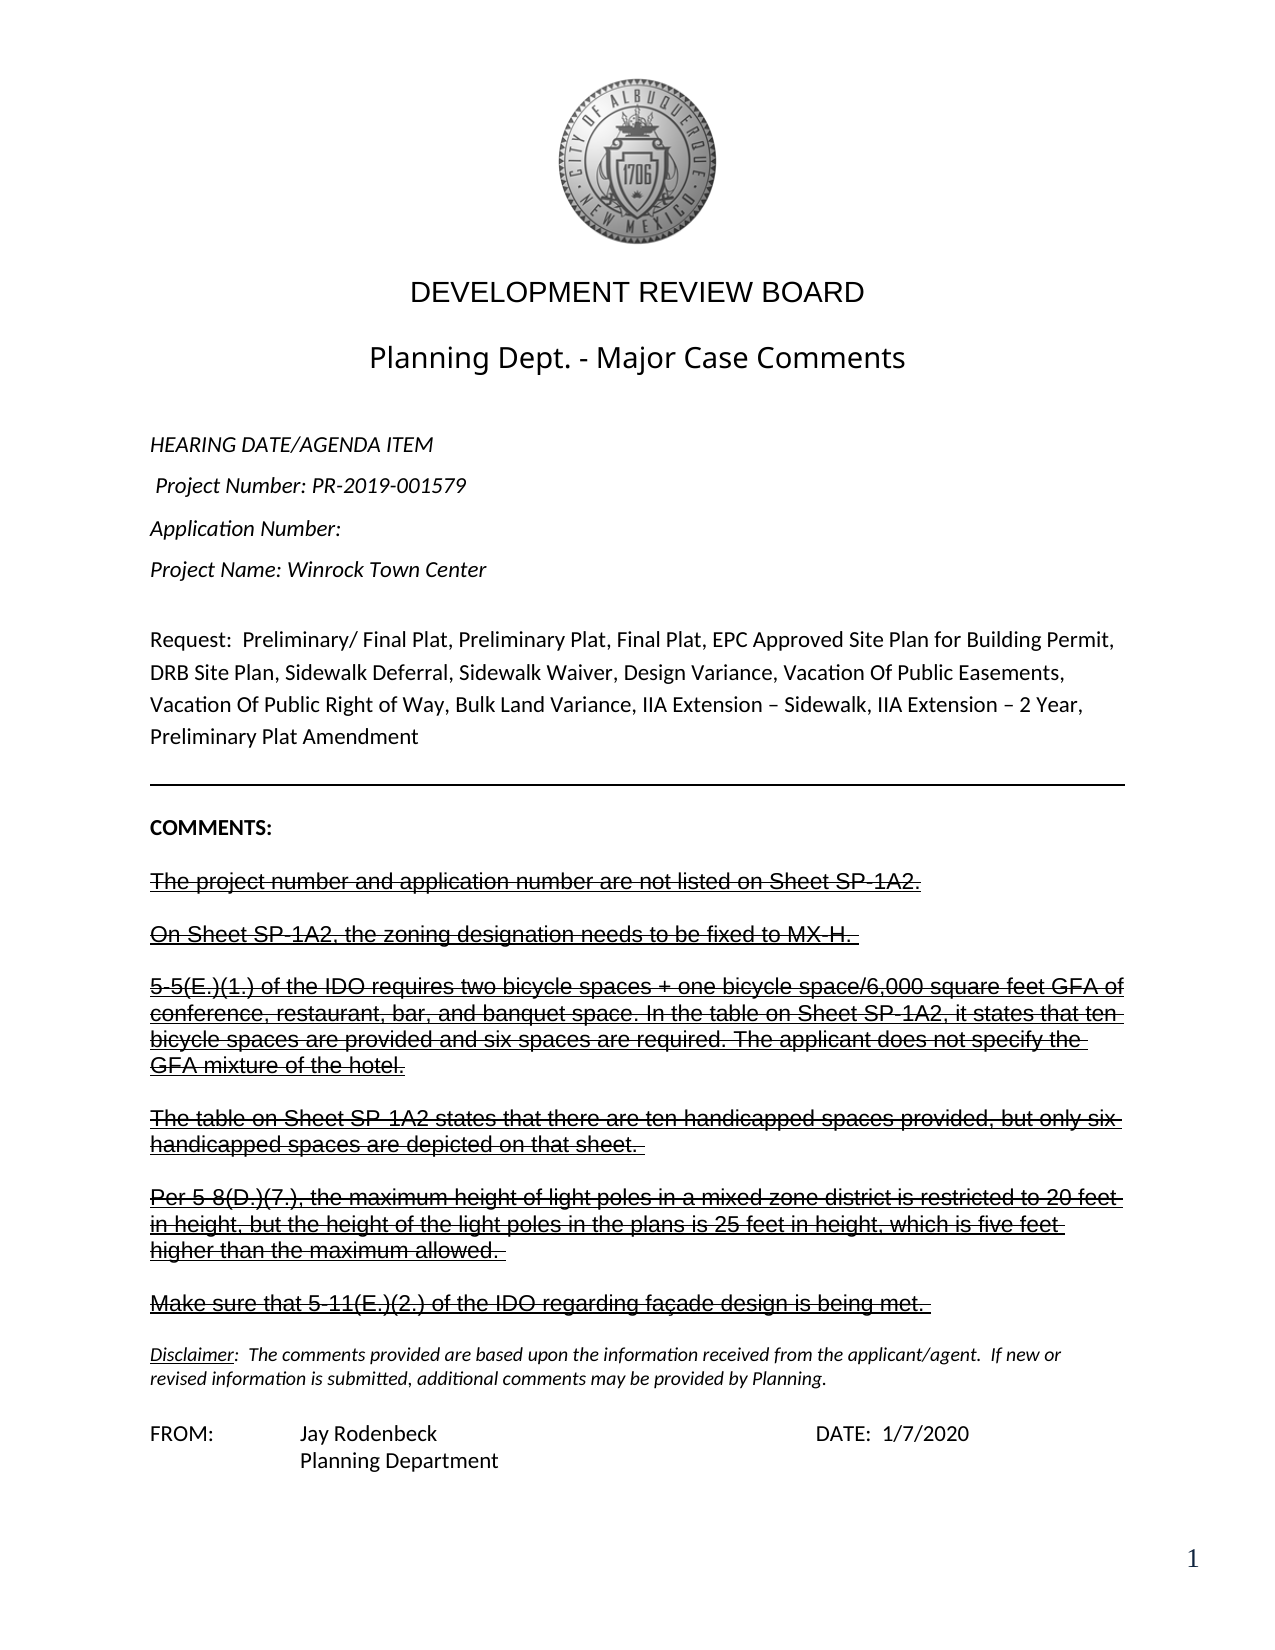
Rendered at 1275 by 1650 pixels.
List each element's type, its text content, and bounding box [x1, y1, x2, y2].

text Project Number: PR-2019-001579 [150, 472, 1125, 500]
text The project number and application number are not listed on Sheet SP-1A2. [150, 868, 1125, 894]
text 5-5(E.)(1.) of the IDO requires two bicycle spaces + one bicycle space/6,000 square feet GFA of conference, restaurant, bar, and banquet space. In the table on Sheet SP-1A2, it states that ten bicycle spaces are provided and six spaces are required. The applicant does not specify the GFA mixture of the hotel. [150, 973, 1125, 1079]
text Application Number: [150, 514, 1125, 542]
text Project Name: Winrock Town Center [150, 556, 1125, 584]
text Planning Department [150, 1447, 1125, 1475]
text Request: Preliminary/ Final Plat, Preliminary Plat, Final Plat, EPC Approved Site Plan for Building Permit, DRB Site Plan, Sidewalk Deferral, Sidewalk Waiver, Design Variance, Vacation Of Public Easements, Vacation Of Public Right of Way, Bulk Land Variance, IIA Extension – Sidewalk, IIA Extension – 2 Year, Preliminary Plat Amendment [150, 626, 1125, 750]
text Per 5-8(D.)(7.), the maximum height of light poles in a mixed zone district is restricted to 20 feet in height, but the height of the light poles in the plans is 25 feet in height, which is five feet higher than the maximum allowed. [150, 1184, 1125, 1263]
text On Sheet SP-1A2, the zoning designation needs to be fixed to MX-H. [150, 921, 1125, 947]
text COMMENTS: [150, 813, 1125, 842]
text Make sure that 5-11(E.)(2.) of the IDO regarding façade design is being met. [150, 1289, 1125, 1316]
picture [554, 75, 721, 249]
text Disclaimer: The comments provided are based upon the information received from the applicant/agent. If new or revised information is submitted, additional comments may be provided by Planning. [150, 1342, 1125, 1391]
text HEARING DATE/AGENDA ITEM [150, 430, 1125, 458]
text FROM: Jay Rodenbeck DATE: 1/7/2020 [150, 1419, 1125, 1447]
text The table on Sheet SP-1A2 states that there are ten handicapped spaces provided, but only six handicapped spaces are depicted on that sheet. [150, 1105, 1125, 1158]
